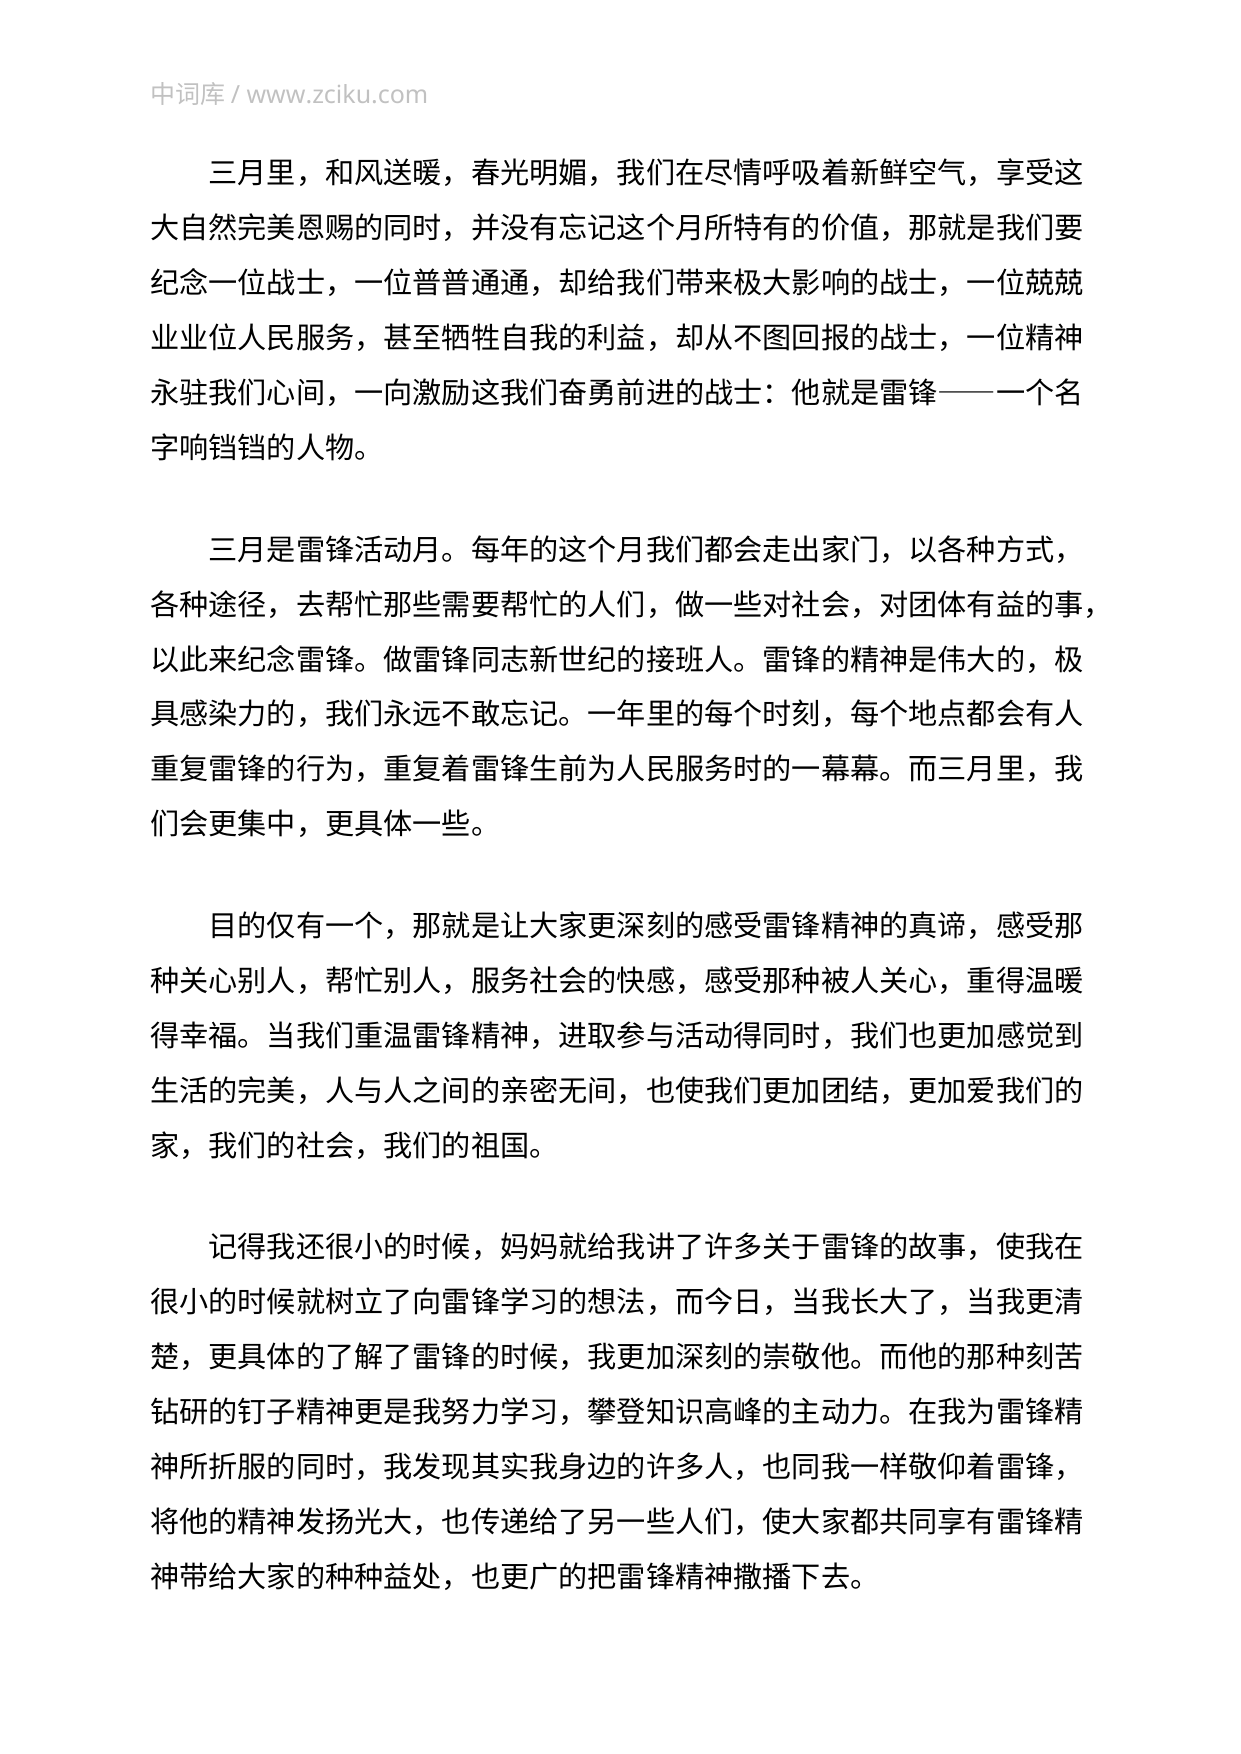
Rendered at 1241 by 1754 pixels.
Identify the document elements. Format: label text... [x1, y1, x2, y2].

text 三月是雷锋活动月。每年的这个月我们都会走出家门，以各种方式，各种途径，去帮忙那些需要帮忙的人们，做一些对社会，对团体有益的事，以此来纪念雷锋。做雷锋同志新世纪的接班人。雷锋的精神是伟大的，极具感染力的，我们永远不敢忘记。一年里的每个时刻，每个地点都会有人重复雷锋的行为，重复着雷锋生前为人民服务时的一幕幕。而三月里，我们会更集中，更具体一些。 [150, 526, 1090, 843]
text 三月里，和风送暖，春光明媚，我们在尽情呼吸着新鲜空气，享受这大自然完美恩赐的同时，并没有忘记这个月所特有的价值，那就是我们要纪念一位战士，一位普普通通，却给我们带来极大影响的战士，一位兢兢业业位人民服务，甚至牺牲自我的利益，却从不图回报的战士，一位精神永驻我们心间，一向激励这我们奋勇前进的战士：他就是雷锋——一个名字响铛铛的人物。 [150, 150, 1090, 467]
text 记得我还很小的时候，妈妈就给我讲了许多关于雷锋的故事，使我在很小的时候就树立了向雷锋学习的想法，而今日，当我长大了，当我更清楚，更具体的了解了雷锋的时候，我更加深刻的崇敬他。而他的那种刻苦钻研的钉子精神更是我努力学习，攀登知识高峰的主动力。在我为雷锋精神所折服的同时，我发现其实我身边的许多人，也同我一样敬仰着雷锋，将他的精神发扬光大，也传递给了另一些人们，使大家都共同享有雷锋精神带给大家的种种益处，也更广的把雷锋精神撒播下去。 [150, 1224, 1090, 1596]
text 目的仅有一个，那就是让大家更深刻的感受雷锋精神的真谛，感受那种关心别人，帮忙别人，服务社会的快感，感受那种被人关心，重得温暖得幸福。当我们重温雷锋精神，进取参与活动得同时，我们也更加感觉到生活的完美，人与人之间的亲密无间，也使我们更加团结，更加爱我们的家，我们的社会，我们的祖国。 [150, 902, 1090, 1164]
